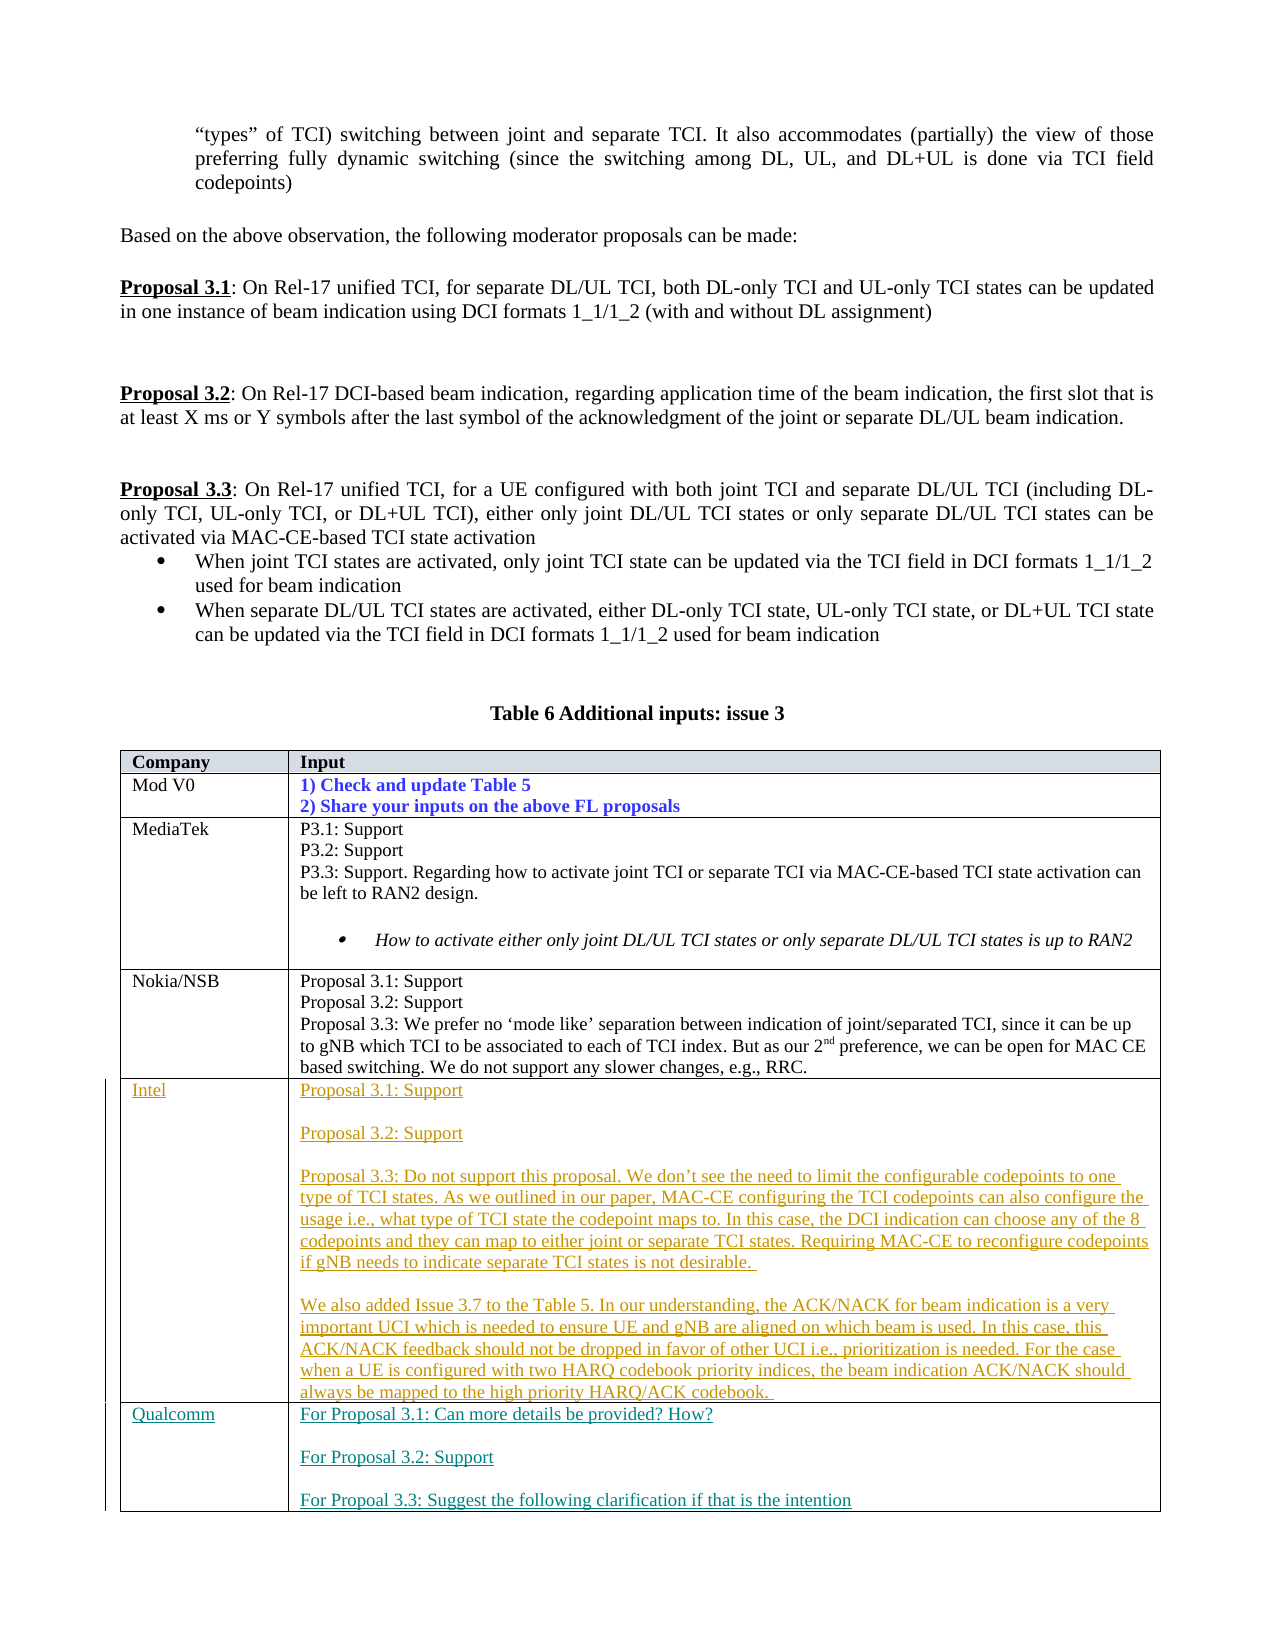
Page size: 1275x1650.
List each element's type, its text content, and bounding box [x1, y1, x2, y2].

text Table 6 Additional inputs: issue 3 [120, 694, 1155, 732]
table_cell [289, 1079, 1160, 1402]
table_cell Mod V0 [121, 774, 288, 817]
table_cell P3.1: Support P3.2: Support P3.3: Support. Regarding how to activate joint TCI or separate TCI via MAC-CE-based TCI state activation can be left to RAN2 design. How to activate either only joint DL/UL TCI states or only separate DL/UL TCI states is up to RAN2 [289, 818, 1160, 969]
text Proposal 3.3: On Rel-17 unified TCI, for a UE configured with both joint TCI and separate DL/UL TCI (including DL-only TCI, UL-only TCI, or DL+UL TCI), either only joint DL/UL TCI states or only separate DL/UL TCI states can be activated via MAC-CE-based TCI state activation [120, 477, 1155, 549]
text Based on the above observation, the following moderator proposals can be made: [120, 222, 1155, 247]
list When separate DL/UL TCI states are activated, either DL-only TCI state, UL-only TCI state, or DL+UL TCI state can be updated via the TCI field in DCI formats 1_1/1_2 used for beam indication [157, 597, 1155, 646]
table_cell Nokia/NSB [121, 970, 288, 1078]
text Proposal 3.1: On Rel-17 unified TCI, for separate DL/UL TCI, both DL-only TCI and UL-only TCI states can be updated in one instance of beam indication using DCI formats 1_1/1_2 (with and without DL assignment) [120, 275, 1155, 323]
table_header Input [289, 751, 1160, 772]
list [157, 122, 1155, 194]
table_header Company [121, 751, 288, 772]
list When joint TCI states are activated, only joint TCI state can be updated via the TCI field in DCI formats 1_1/1_2 used for beam indication [157, 549, 1155, 597]
table_cell [289, 1403, 1160, 1511]
table_cell 1) Check and update Table 5 2) Share your inputs on the above FL proposals [289, 774, 1160, 817]
table_cell Proposal 3.1: Support Proposal 3.2: Support Proposal 3.3: We prefer no ‘mode like’ separation between indication of joint/separated TCI, since it can be up to gNB which TCI to be associated to each of TCI index. But as our 2nd preference, we can be open for MAC CE based switching. We do not support any slower changes, e.g., RRC. [289, 970, 1160, 1078]
table_cell MediaTek [121, 818, 288, 969]
table_cell [121, 1079, 288, 1402]
table_cell [121, 1403, 288, 1511]
text Proposal 3.2: On Rel-17 DCI-based beam indication, regarding application time of the beam indication, the first slot that is at least X ms or Y symbols after the last symbol of the acknowledgment of the joint or separate DL/UL beam indication. [120, 381, 1155, 429]
